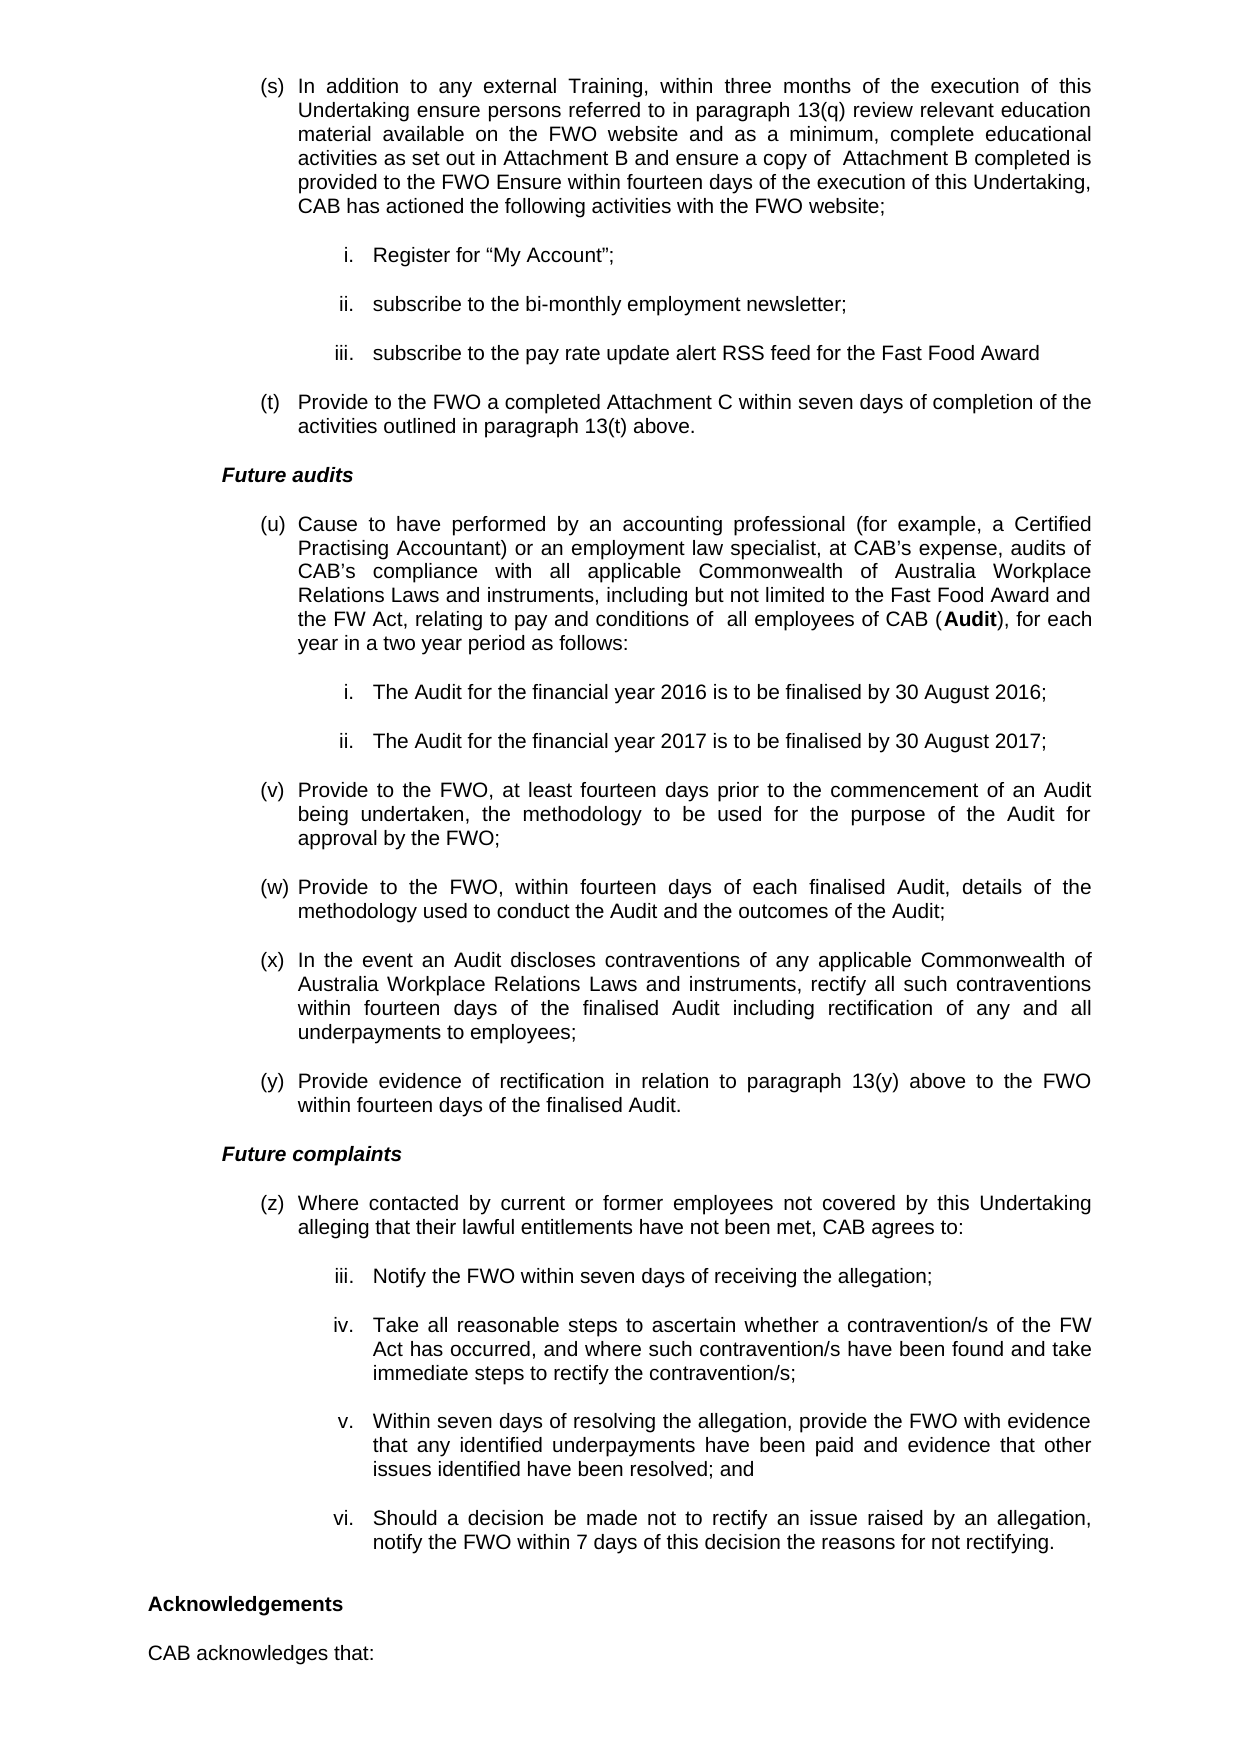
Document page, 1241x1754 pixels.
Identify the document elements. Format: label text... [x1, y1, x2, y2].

list Provide evidence of rectification in relation to paragraph 13(y) above to the FWO within fourteen days of the finalised Audit. [260, 1069, 1092, 1117]
list subscribe to the bi-monthly employment newsletter; [354, 292, 1092, 316]
list Register for “My Account”; [354, 243, 1092, 267]
subtitle Acknowledgements [148, 1592, 1092, 1616]
list Take all reasonable steps to ascertain whether a contravention/s of the FW Act has occurred, and where such contravention/s have been found and take immediate steps to rectify the contravention/s; [354, 1312, 1092, 1384]
list Within seven days of resolving the allegation, provide the FWO with evidence that any identified underpayments have been paid and evidence that other issues identified have been resolved; and [354, 1409, 1092, 1481]
list Notify the FWO within seven days of receiving the allegation; [354, 1263, 1092, 1287]
subtitle Future audits [148, 462, 1092, 486]
list Provide to the FWO, at least fourteen days prior to the commencement of an Audit being undertaken, the methodology to be used for the purpose of the Audit for approval by the FWO; [260, 778, 1092, 850]
list In addition to any external Training, within three months of the execution of this Undertaking ensure persons referred to in paragraph 13(q) review relevant education material available on the FWO website and as a minimum, complete educational activities as set out in Attachment B and ensure a copy of Attachment B completed is provided to the FWO Ensure within fourteen days of the execution of this Undertaking, CAB has actioned the following activities with the FWO website; [260, 74, 1092, 218]
subtitle Future complaints [148, 1142, 1092, 1166]
list The Audit for the financial year 2016 is to be finalised by 30 August 2016; [354, 680, 1092, 704]
list Where contacted by current or former employees not covered by this Undertaking alleging that their lawful entitlements have not been met, CAB agrees to: [260, 1191, 1092, 1238]
list Provide to the FWO, within fourteen days of each finalised Audit, details of the methodology used to conduct the Audit and the outcomes of the Audit; [260, 875, 1092, 923]
list The Audit for the financial year 2017 is to be finalised by 30 August 2017; [354, 729, 1092, 753]
list In the event an Audit discloses contraventions of any applicable Commonwealth of Australia Workplace Relations Laws and instruments, rectify all such contraventions within fourteen days of the finalised Audit including rectification of any and all underpayments to employees; [260, 948, 1092, 1044]
list Should a decision be made not to rectify an issue raised by an allegation, notify the FWO within 7 days of this decision the reasons for not rectifying. [354, 1506, 1092, 1554]
text CAB acknowledges that: [148, 1641, 1092, 1664]
list subscribe to the pay rate update alert RSS feed for the Fast Food Award [354, 341, 1092, 364]
list Provide to the FWO a completed Attachment C within seven days of completion of the activities outlined in paragraph 13(t) above. [260, 389, 1092, 437]
list Cause to have performed by an accounting professional (for example, a Certified Practising Accountant) or an employment law specialist, at CAB’s expense, audits of CAB’s compliance with all applicable Commonwealth of Australia Workplace Relations Laws and instruments, including but not limited to the Fast Food Award and the FW Act, relating to pay and conditions of all employees of CAB (Audit), for each year in a two year period as follows: [260, 511, 1092, 655]
